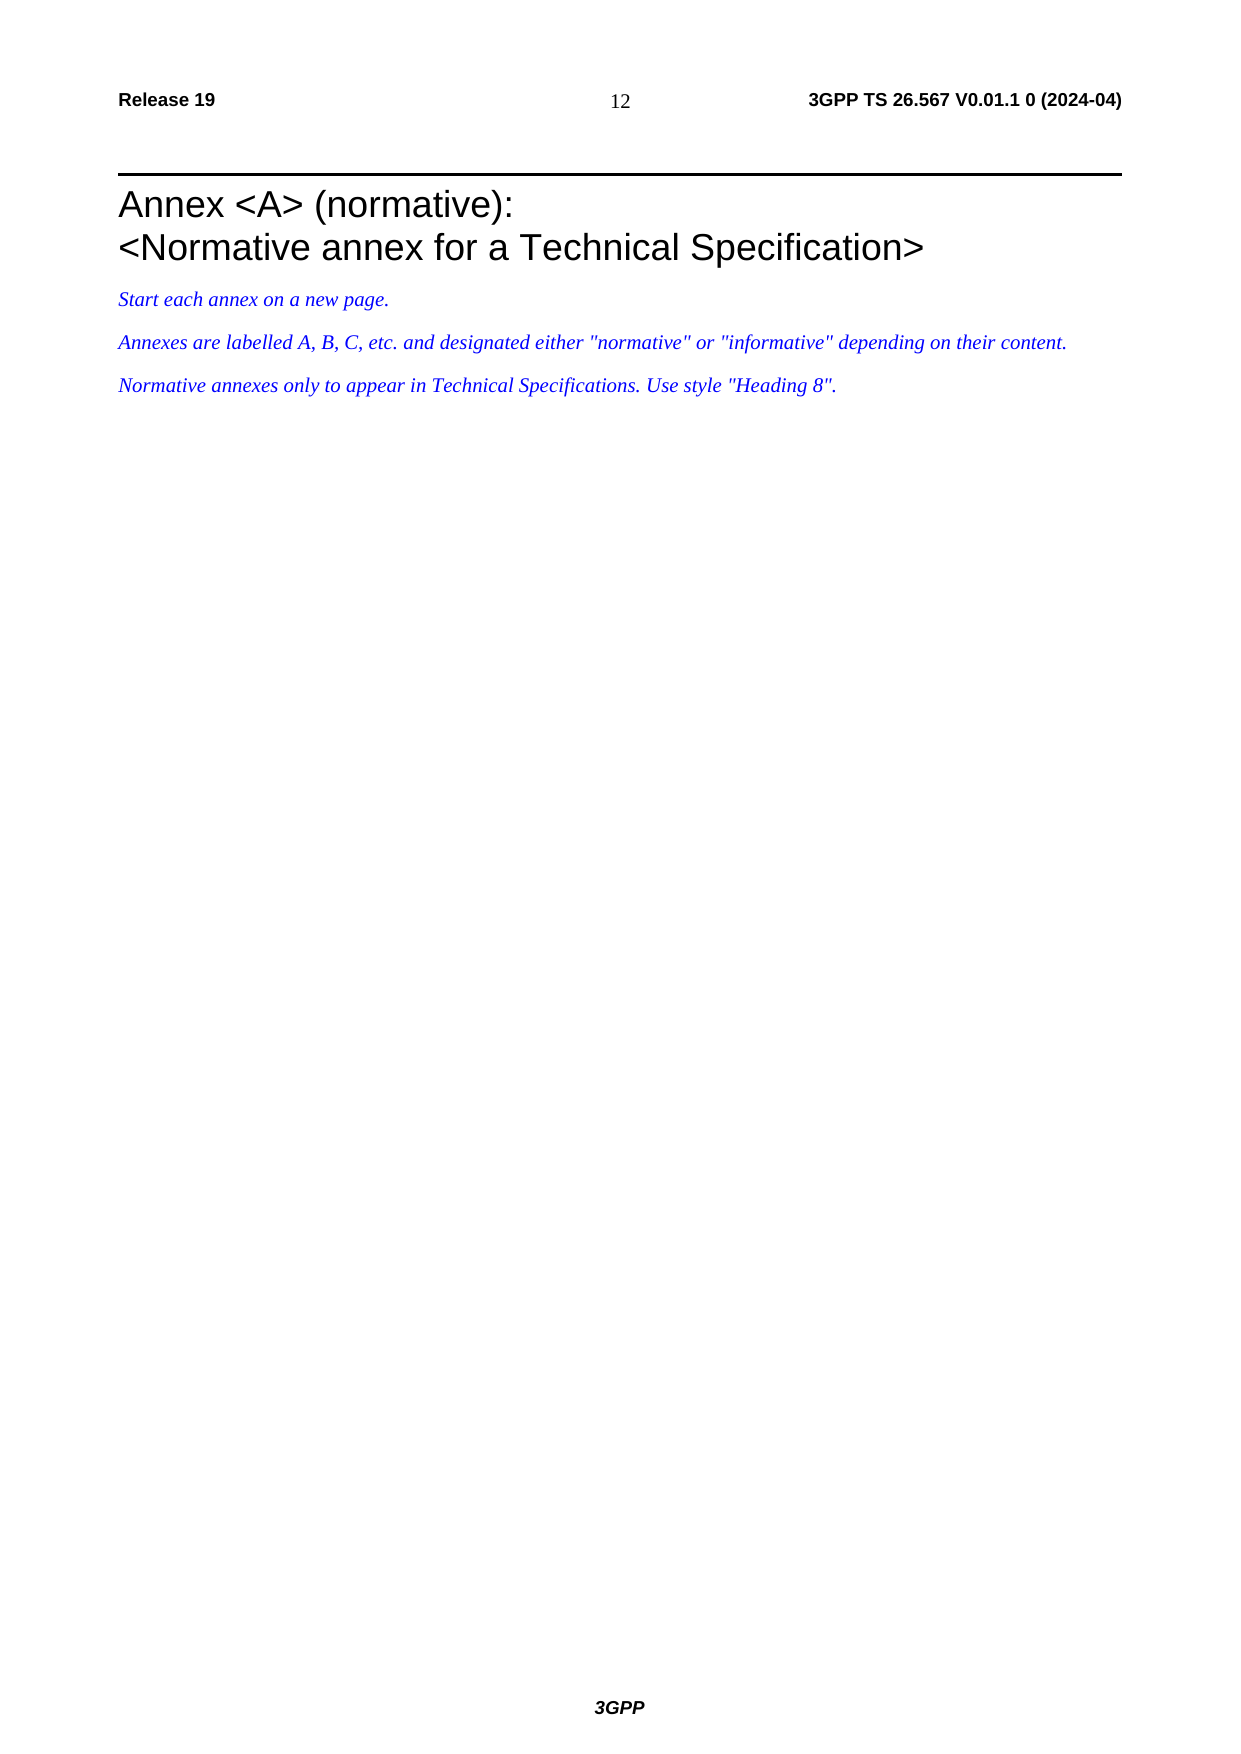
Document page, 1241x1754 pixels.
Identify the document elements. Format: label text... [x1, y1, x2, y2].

text Start each annex on a new page. [118, 287, 1122, 311]
text Annexes are labelled A, B, C, etc. and designated either "normative" or "informative" depending on their content. [118, 330, 1122, 354]
text Normative annexes only to appear in Technical Specifications. Use style "Heading 8". [118, 372, 1122, 397]
subtitle Annex <A> (normative): <Normative annex for a Technical Specification> [118, 176, 1122, 268]
